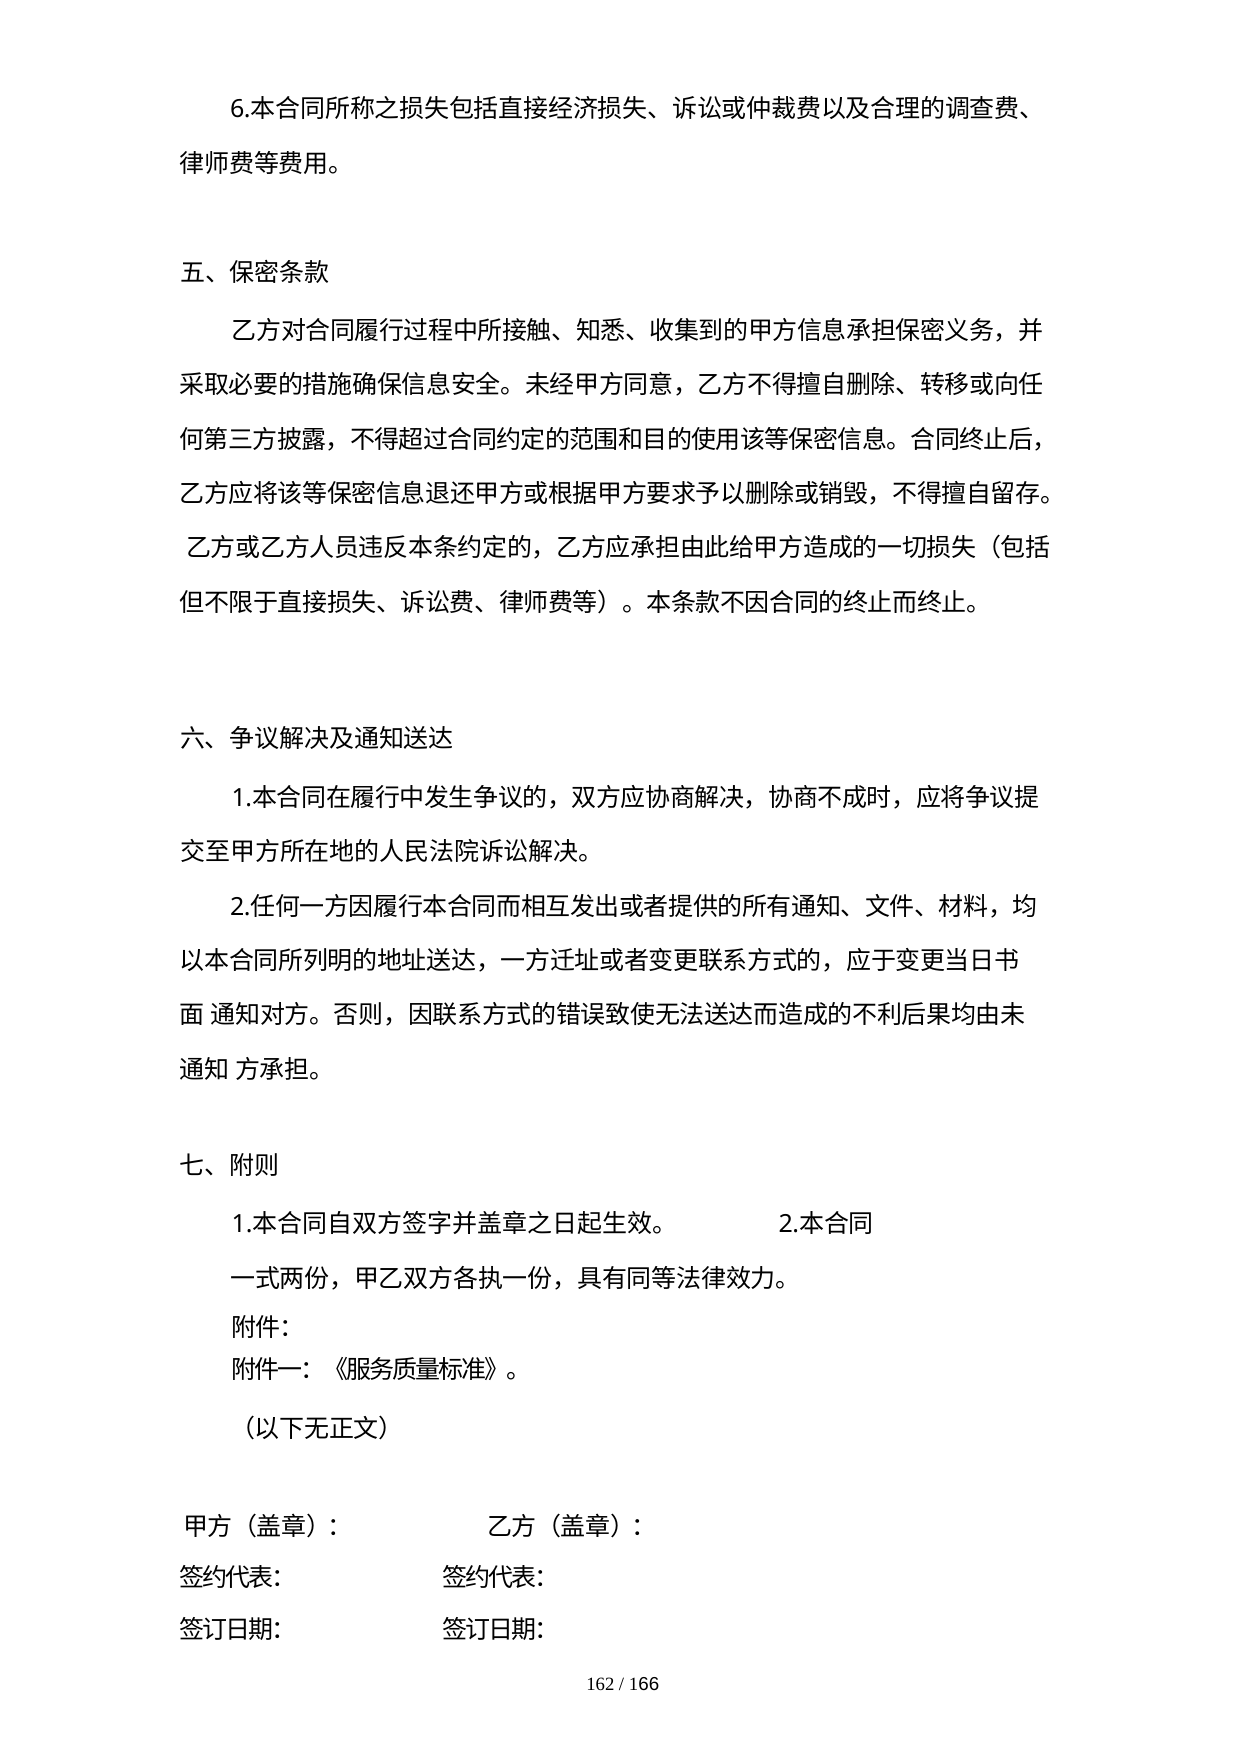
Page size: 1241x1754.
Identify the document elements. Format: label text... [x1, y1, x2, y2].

text 甲方（盖章）： 乙方（盖章）： [177, 1513, 1063, 1541]
text 六、争议解决及通知送达 [177, 726, 1063, 753]
text 1.本合同在履行中发生争议的，双方应协商解决，协商不成时，应将争议提 交至甲方所在地的人民法院诉讼解决。 [180, 777, 1042, 868]
text 附件： [177, 1312, 1063, 1342]
text 乙方对合同履行过程中所接触、知悉、收集到的甲方信息承担保密义务，并 采取必要的措施确保信息安全。未经甲方同意，乙方不得擅自删除、转移或向任 何第三方披露，不得超过合同约定的范围和目的使用该等保密信息。合同终止后， 乙方应将该等保密信息退还甲方或根据甲方要求予以删除或销毁，不得擅自留存。 乙方或乙方人员违反本条约定的，乙方应承担由此给甲方造成的一切损失（包括 但不限于直接损失、诉讼费、律师费等）。本条款不因合同的终止而终止。 [179, 310, 1063, 618]
text 2.任何一方因履行本合同而相互发出或者提供的所有通知、文件、材料，均 以本合同所列明的地址送达，一方迁址或者变更联系方式的，应于变更当日书面 通知对方。否则，因联系方式的错误致使无法送达而造成的不利后果均由未通知 方承担。 [179, 886, 1042, 1085]
text 七、附则 [177, 1152, 1063, 1180]
text 1.本合同自双方签字并盖章之日起生效。 2.本合同一式两份，甲乙双方各执一份，具有同等法律效力。 [230, 1204, 898, 1294]
text 6.本合同所称之损失包括直接经济损失、诉讼或仲裁费以及合理的调查费、 律师费等费用。 [179, 89, 1048, 179]
text （以下无正文） [177, 1413, 1063, 1443]
text 签订日期： 签订日期： [177, 1616, 1063, 1644]
text 五、保密条款 [177, 259, 1063, 287]
text 签约代表： 签约代表： [177, 1564, 1063, 1592]
text 附件一：《服务质量标准》。 [177, 1364, 1063, 1413]
